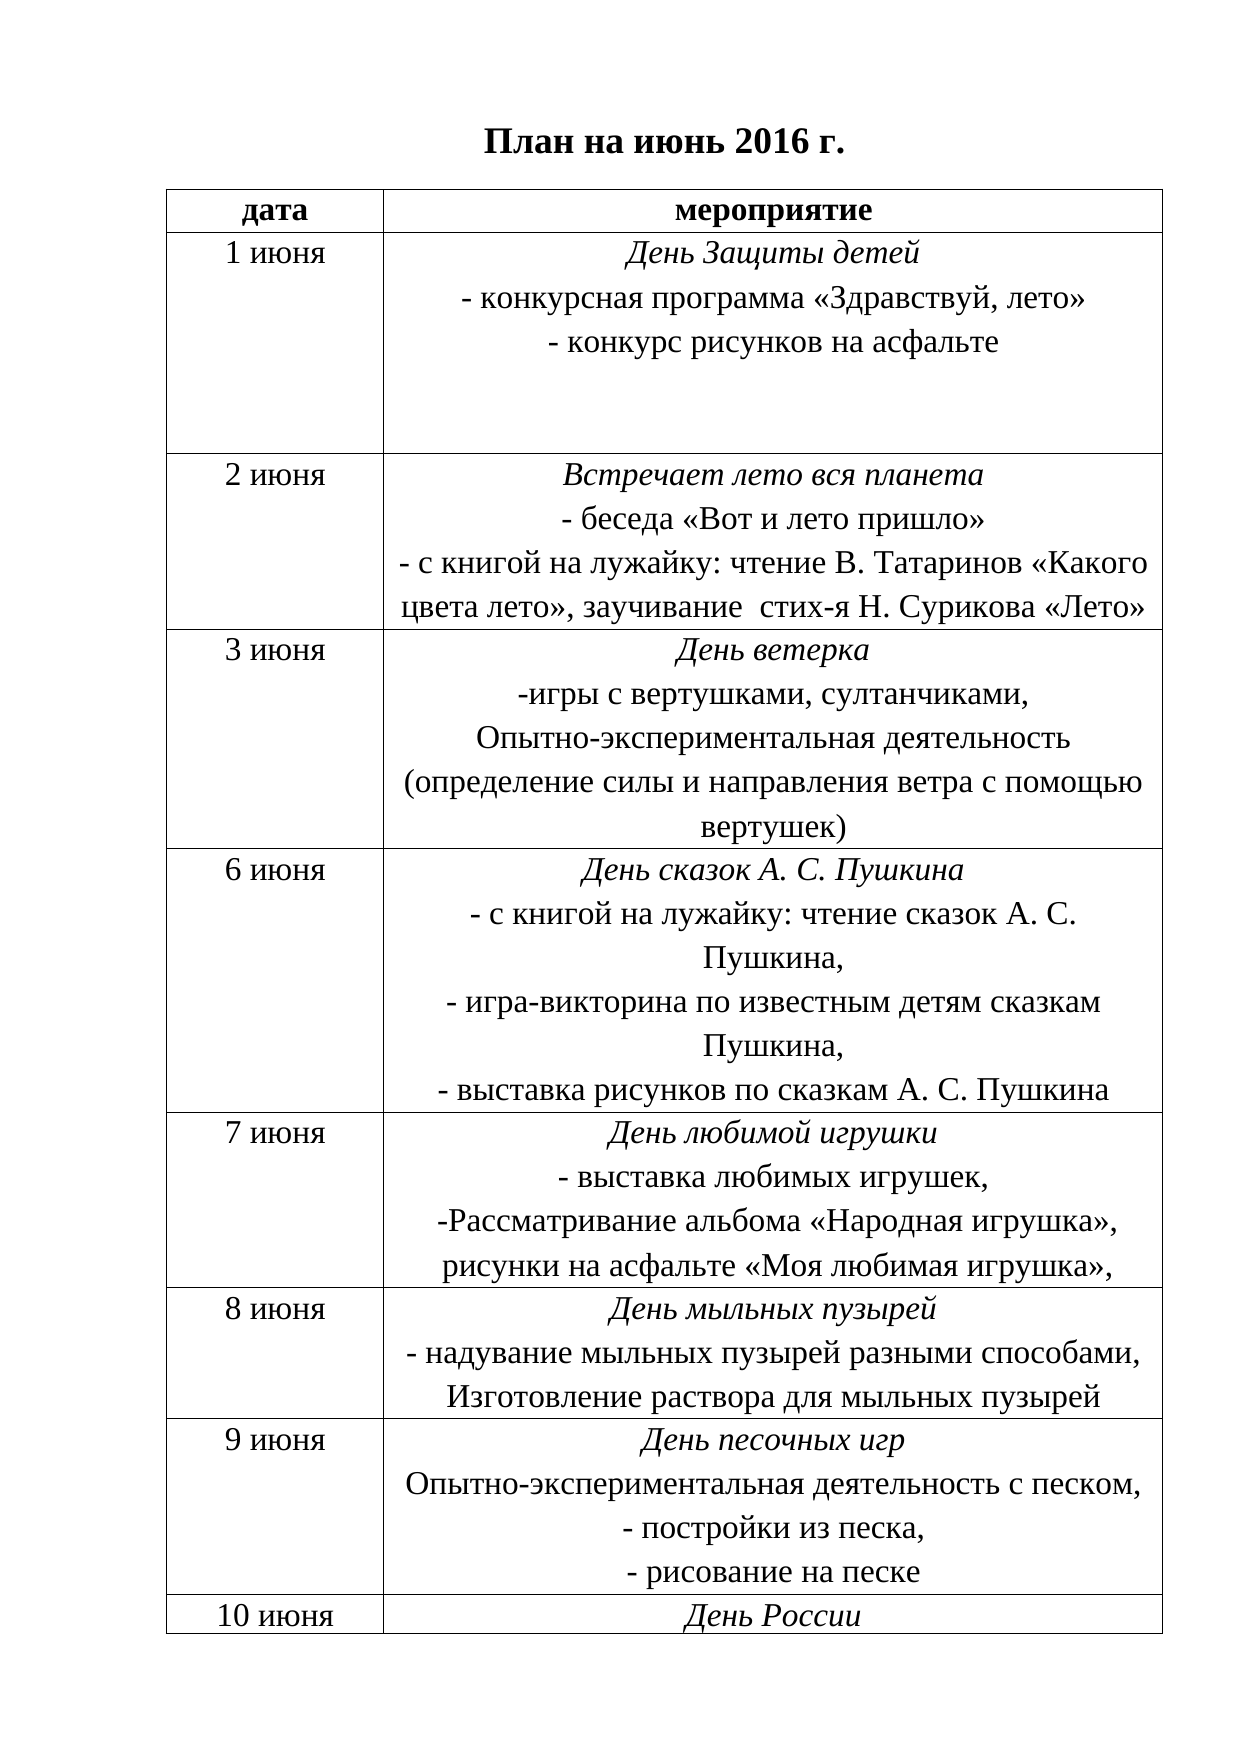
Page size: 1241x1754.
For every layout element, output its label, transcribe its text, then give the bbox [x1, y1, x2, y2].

table_cell Встречает лето вся планета - беседа «Вот и лето пришло» - с книгой на лужайку: чтение В. Татаринов «Какого цвета лето», заучивание стих-я Н. Сурикова «Лето» [384, 454, 1162, 628]
table_cell 9 июня [167, 1419, 383, 1594]
table_cell День песочных игр Опытно-экспериментальная деятельность с песком, - постройки из песка, - рисование на песке [384, 1419, 1162, 1594]
table_cell 2 июня [167, 454, 383, 628]
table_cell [384, 1595, 1162, 1633]
table_cell 7 июня [167, 1113, 383, 1287]
table_cell 6 июня [167, 849, 383, 1112]
table_cell 8 июня [167, 1288, 383, 1418]
text План на июнь 2016 г. [177, 118, 1152, 161]
table_cell День сказок А. С. Пушкина - с книгой на лужайку: чтение сказок А. С. Пушкина, - игра-викторина по известным детям сказкам Пушкина, - выставка рисунков по сказкам А. С. Пушкина [384, 849, 1162, 1112]
table_cell 1 июня [167, 233, 383, 453]
table_header мероприятие [384, 190, 1162, 232]
table_cell День любимой игрушки - выставка любимых игрушек, -Рассматривание альбома «Народная игрушка», рисунки на асфальте «Моя любимая игрушка», [384, 1113, 1162, 1287]
table_cell День мыльных пузырей - надувание мыльных пузырей разными способами, Изготовление раствора для мыльных пузырей [384, 1288, 1162, 1418]
table_cell 3 июня [167, 630, 383, 848]
table_cell 10 июня [167, 1595, 383, 1633]
table_cell День ветерка -игры с вертушками, султанчиками, Опытно-экспериментальная деятельность (определение силы и направления ветра с помощью вертушек) [384, 630, 1162, 848]
table_cell День Защиты детей - конкурсная программа «Здравствуй, лето» - конкурс рисунков на асфальте [384, 233, 1162, 453]
table_header дата [167, 190, 383, 232]
